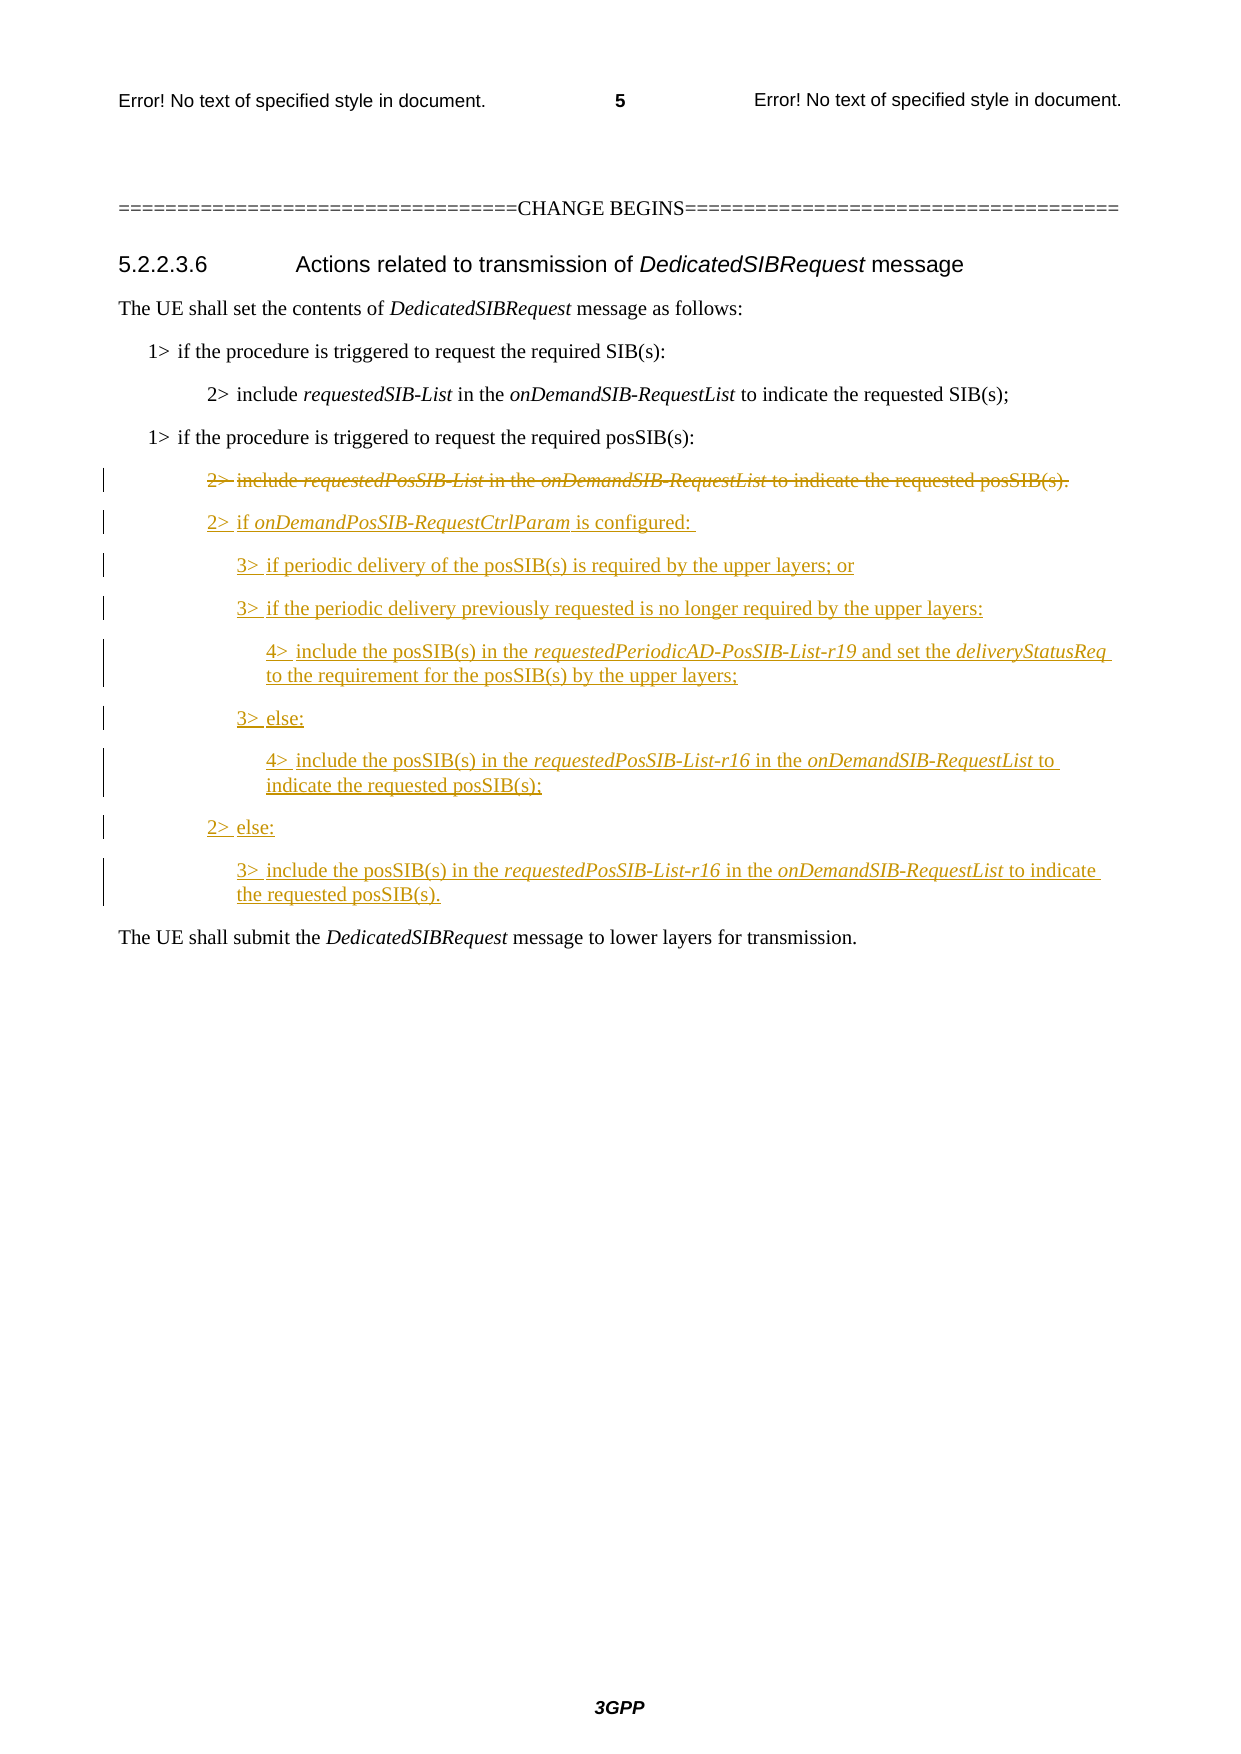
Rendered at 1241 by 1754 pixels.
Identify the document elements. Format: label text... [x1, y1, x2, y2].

text The UE shall set the contents of DedicatedSIBRequest message as follows: [118, 296, 1122, 320]
text 1> if the procedure is triggered to request the required posSIB(s): [148, 425, 1122, 449]
text 1> if the procedure is triggered to request the required SIB(s): [148, 339, 1122, 363]
subtitle 5.2.2.3.6 Actions related to transmission of DedicatedSIBRequest message [118, 251, 1122, 277]
text ==================================CHANGE BEGINS===================================== [118, 196, 1122, 220]
text The UE shall submit the DedicatedSIBRequest message to lower layers for transmission. [118, 925, 1122, 949]
text 2> include requestedSIB-List in the onDemandSIB-RequestList to indicate the requested SIB(s); [207, 382, 1122, 406]
